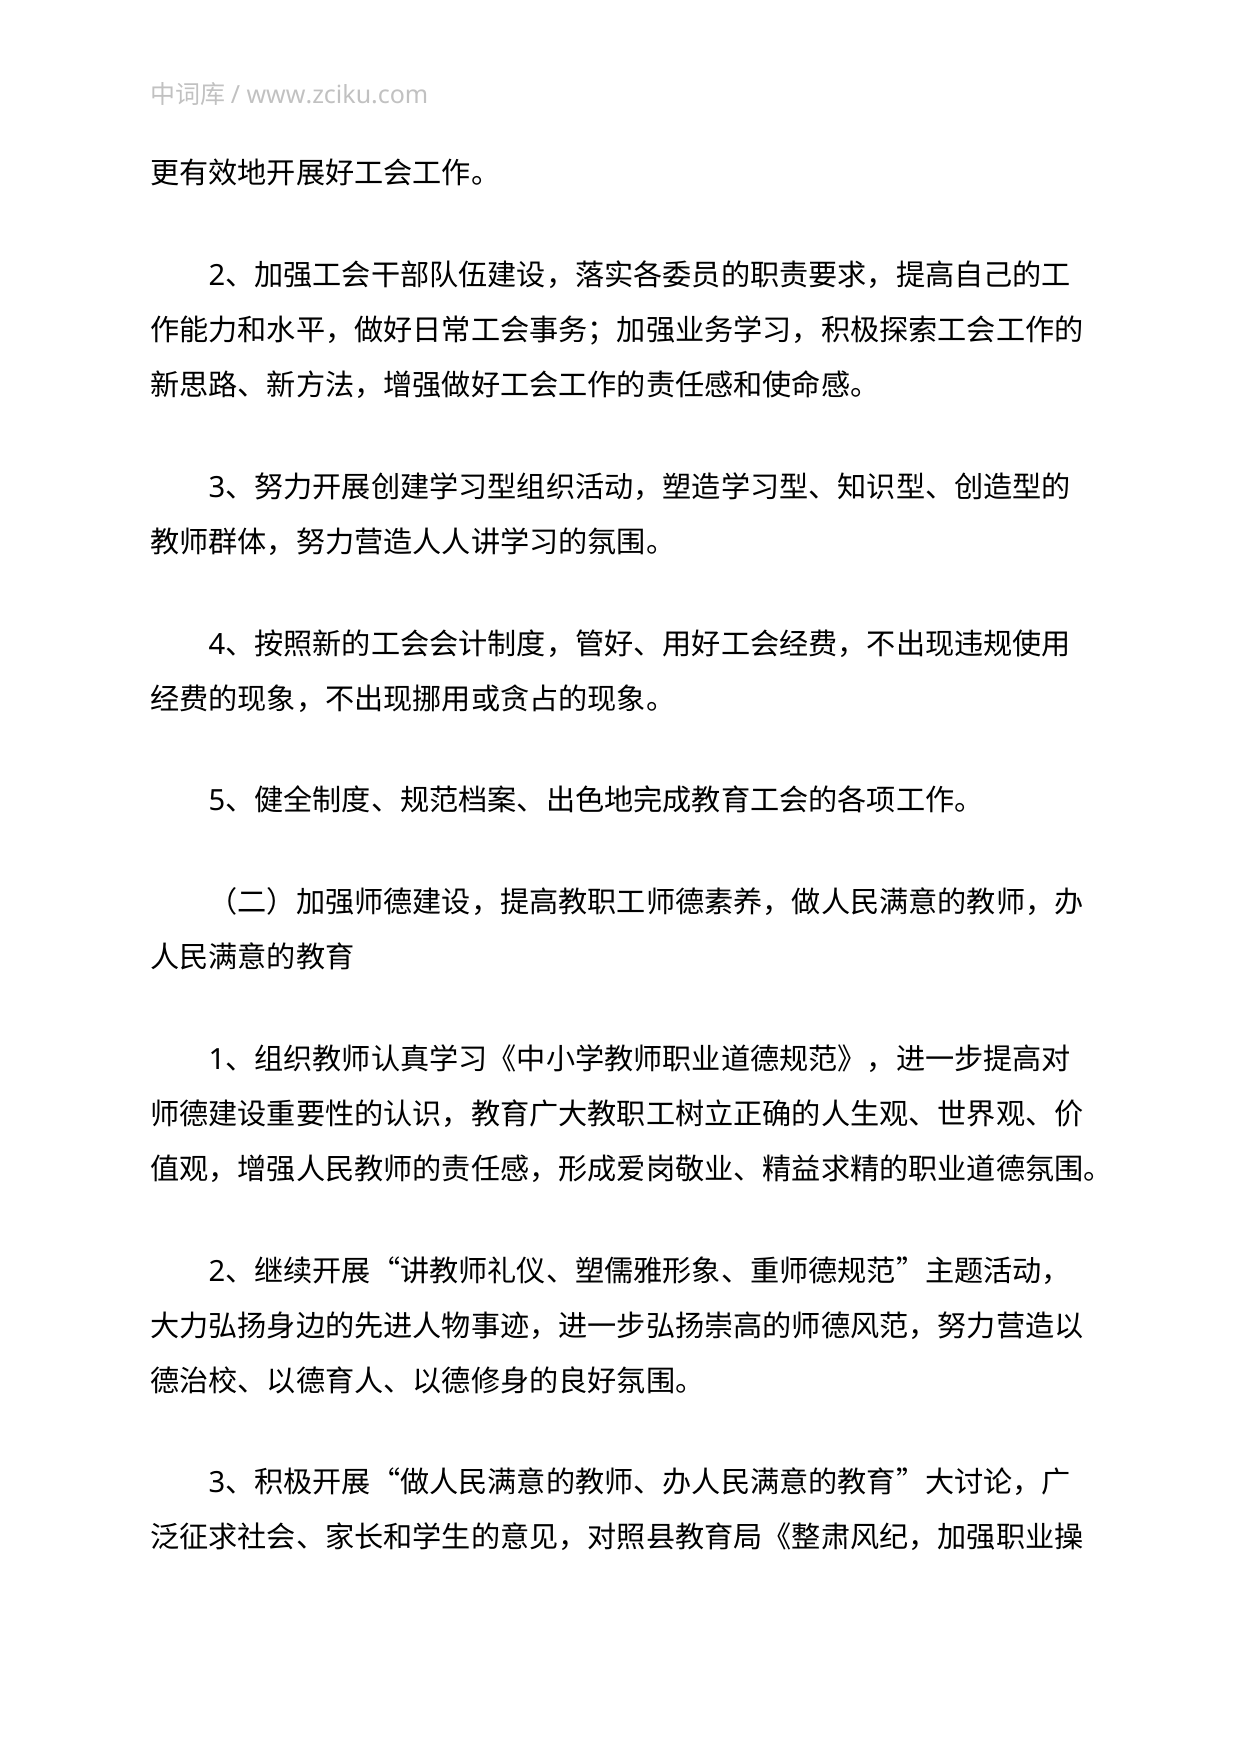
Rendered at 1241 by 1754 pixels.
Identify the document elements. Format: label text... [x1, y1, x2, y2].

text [150, 150, 1090, 192]
text 1、组织教师认真学习《中小学教师职业道德规范》，进一步提高对师德建设重要性的认识，教育广大教职工树立正确的人生观、世界观、价值观，增强人民教师的责任感，形成爱岗敬业、精益求精的职业道德氛围。 [150, 1036, 1090, 1188]
text 2、加强工会干部队伍建设，落实各委员的职责要求，提高自己的工作能力和水平，做好日常工会事务；加强业务学习，积极探索工会工作的新思路、新方法，增强做好工会工作的责任感和使命感。 [150, 252, 1090, 404]
text 3、努力开展创建学习型组织活动，塑造学习型、知识型、创造型的教师群体，努力营造人人讲学习的氛围。 [150, 463, 1090, 561]
text 5、健全制度、规范档案、出色地完成教育工会的各项工作。 [150, 777, 1090, 819]
text 4、按照新的工会会计制度，管好、用好工会经费，不出现违规使用经费的现象，不出现挪用或贪占的现象。 [150, 620, 1090, 717]
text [150, 1459, 1090, 1556]
text 2、继续开展“讲教师礼仪、塑儒雅形象、重师德规范”主题活动，大力弘扬身边的先进人物事迹，进一步弘扬崇高的师德风范，努力营造以德治校、以德育人、以德修身的良好氛围。 [150, 1247, 1090, 1399]
text （二）加强师德建设，提高教职工师德素养，做人民满意的教师，办人民满意的教育 [150, 879, 1090, 976]
